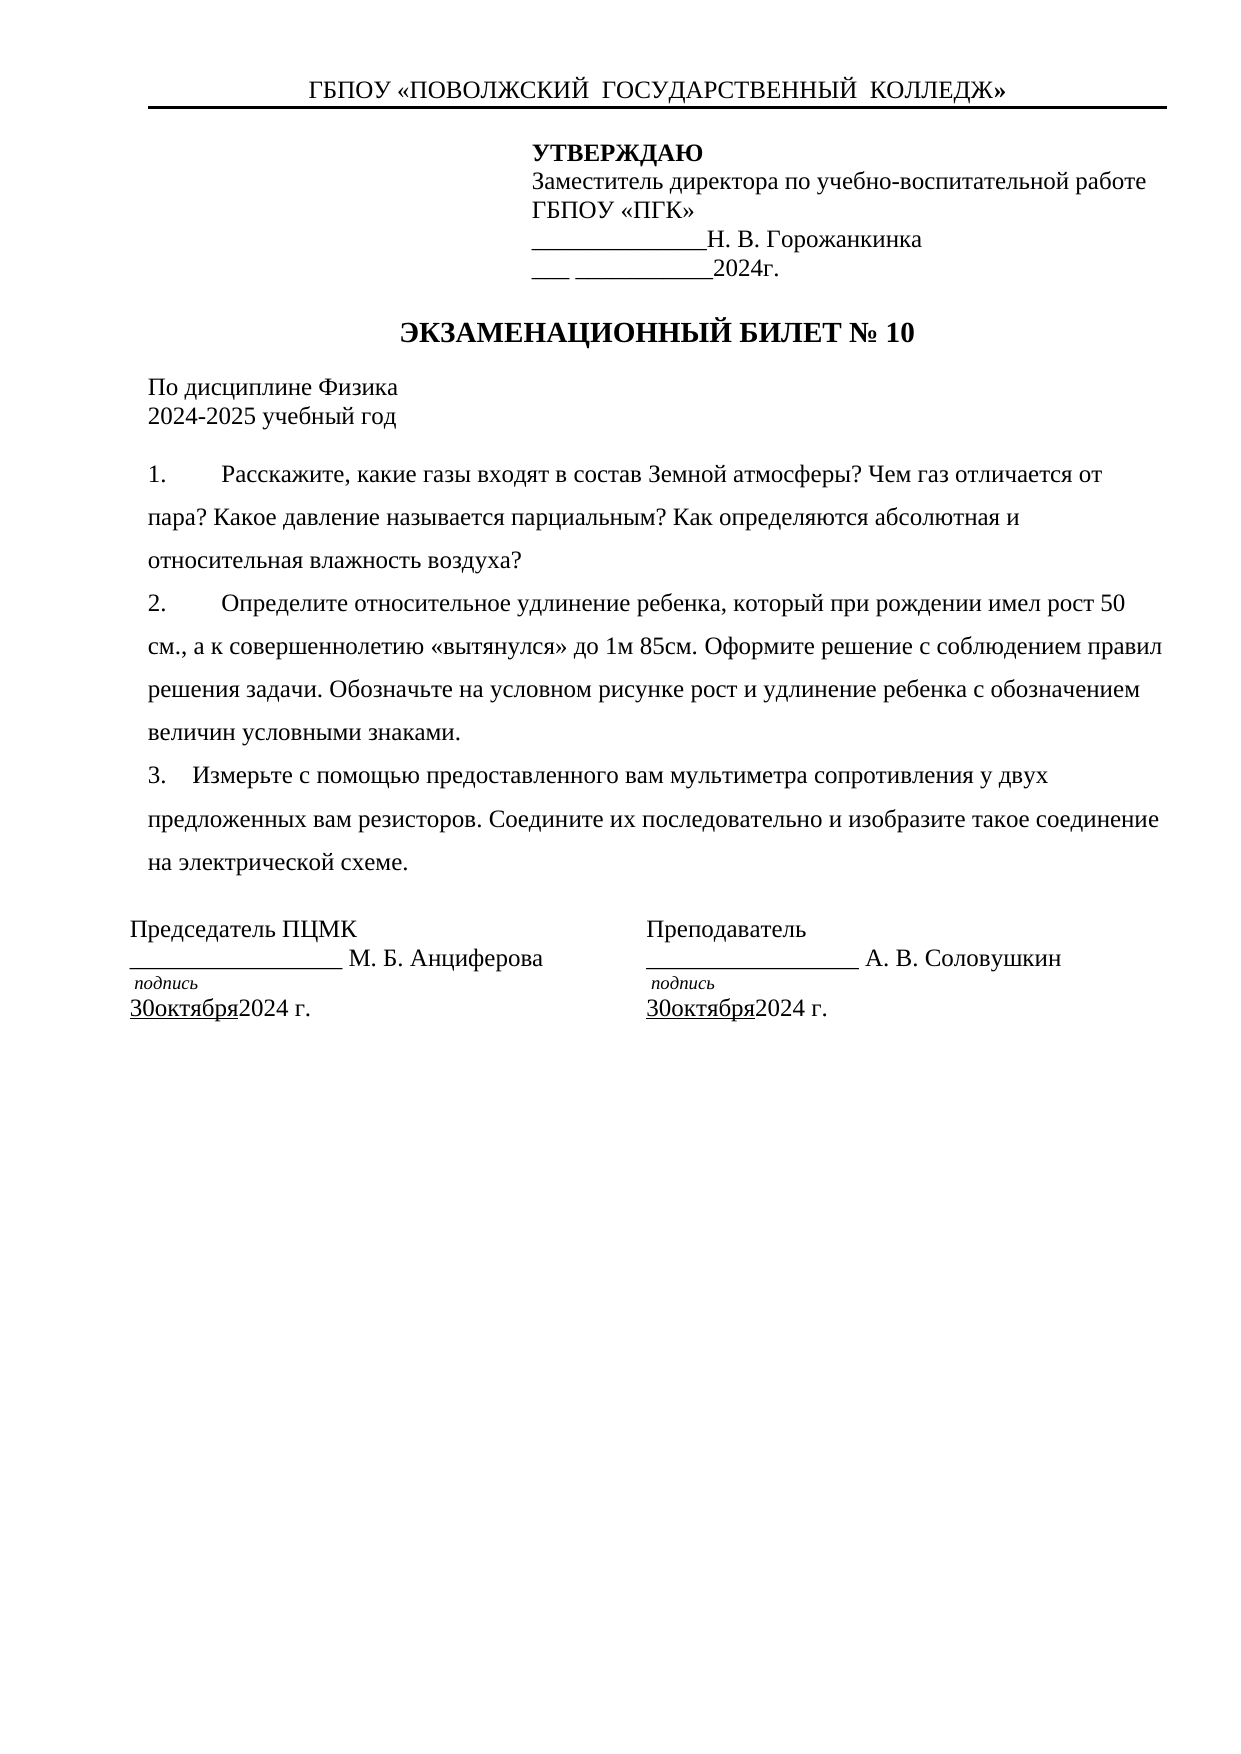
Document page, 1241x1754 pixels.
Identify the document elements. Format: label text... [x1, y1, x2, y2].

text ЭКЗАМЕНАЦИОННЫЙ БИЛЕТ № 10 [148, 315, 1167, 348]
text ___ ___________2024г. [532, 253, 1167, 281]
table_cell 30октября2024 г. [635, 993, 1155, 1079]
text УТВЕРЖДАЮ [532, 138, 1167, 166]
table_header Преподаватель _________________ А. В. Соловушкин подпись [635, 914, 1155, 993]
text ГБПОУ «ПОВОЛЖСКИЙ ГОСУДАРСТВЕННЫЙ КОЛЛЕДЖ» [148, 75, 1167, 106]
text Заместитель директора по учебно-воспитательной работе [532, 166, 1167, 195]
table_header Председатель ПЦМК _________________ М. Б. Анциферова подпись [118, 914, 635, 993]
list Определите относительное удлинение ребенка, который при рождении имел рост 50 см., а к совершеннолетию «вытянулся» до 1м 85см. Оформите решение с соблюдением правил решения задачи. Обозначьте на условном рисунке рост и удлинение ребенка с обозначением величин условными знаками. [148, 588, 1167, 746]
text 2024-2025 учебный год [148, 401, 1167, 430]
text ГБПОУ «ПГК» [532, 195, 1167, 224]
list Расскажите, какие газы входят в состав Земной атмосферы? Чем газ отличается от пара? Какое давление называется парциальным? Как определяются абсолютная и относительная влажность воздуха? [148, 459, 1167, 574]
list Измерьте с помощью предоставленного вам мультиметра сопротивления у двух предложенных вам резисторов. Соедините их последовательно и изобразите такое соединение на электрической схеме. [148, 761, 1167, 876]
table_cell 30октября2024 г. [118, 993, 635, 1079]
text ______________Н. В. Горожанкинка [532, 224, 1167, 253]
text По дисциплине Физика [148, 372, 1167, 401]
